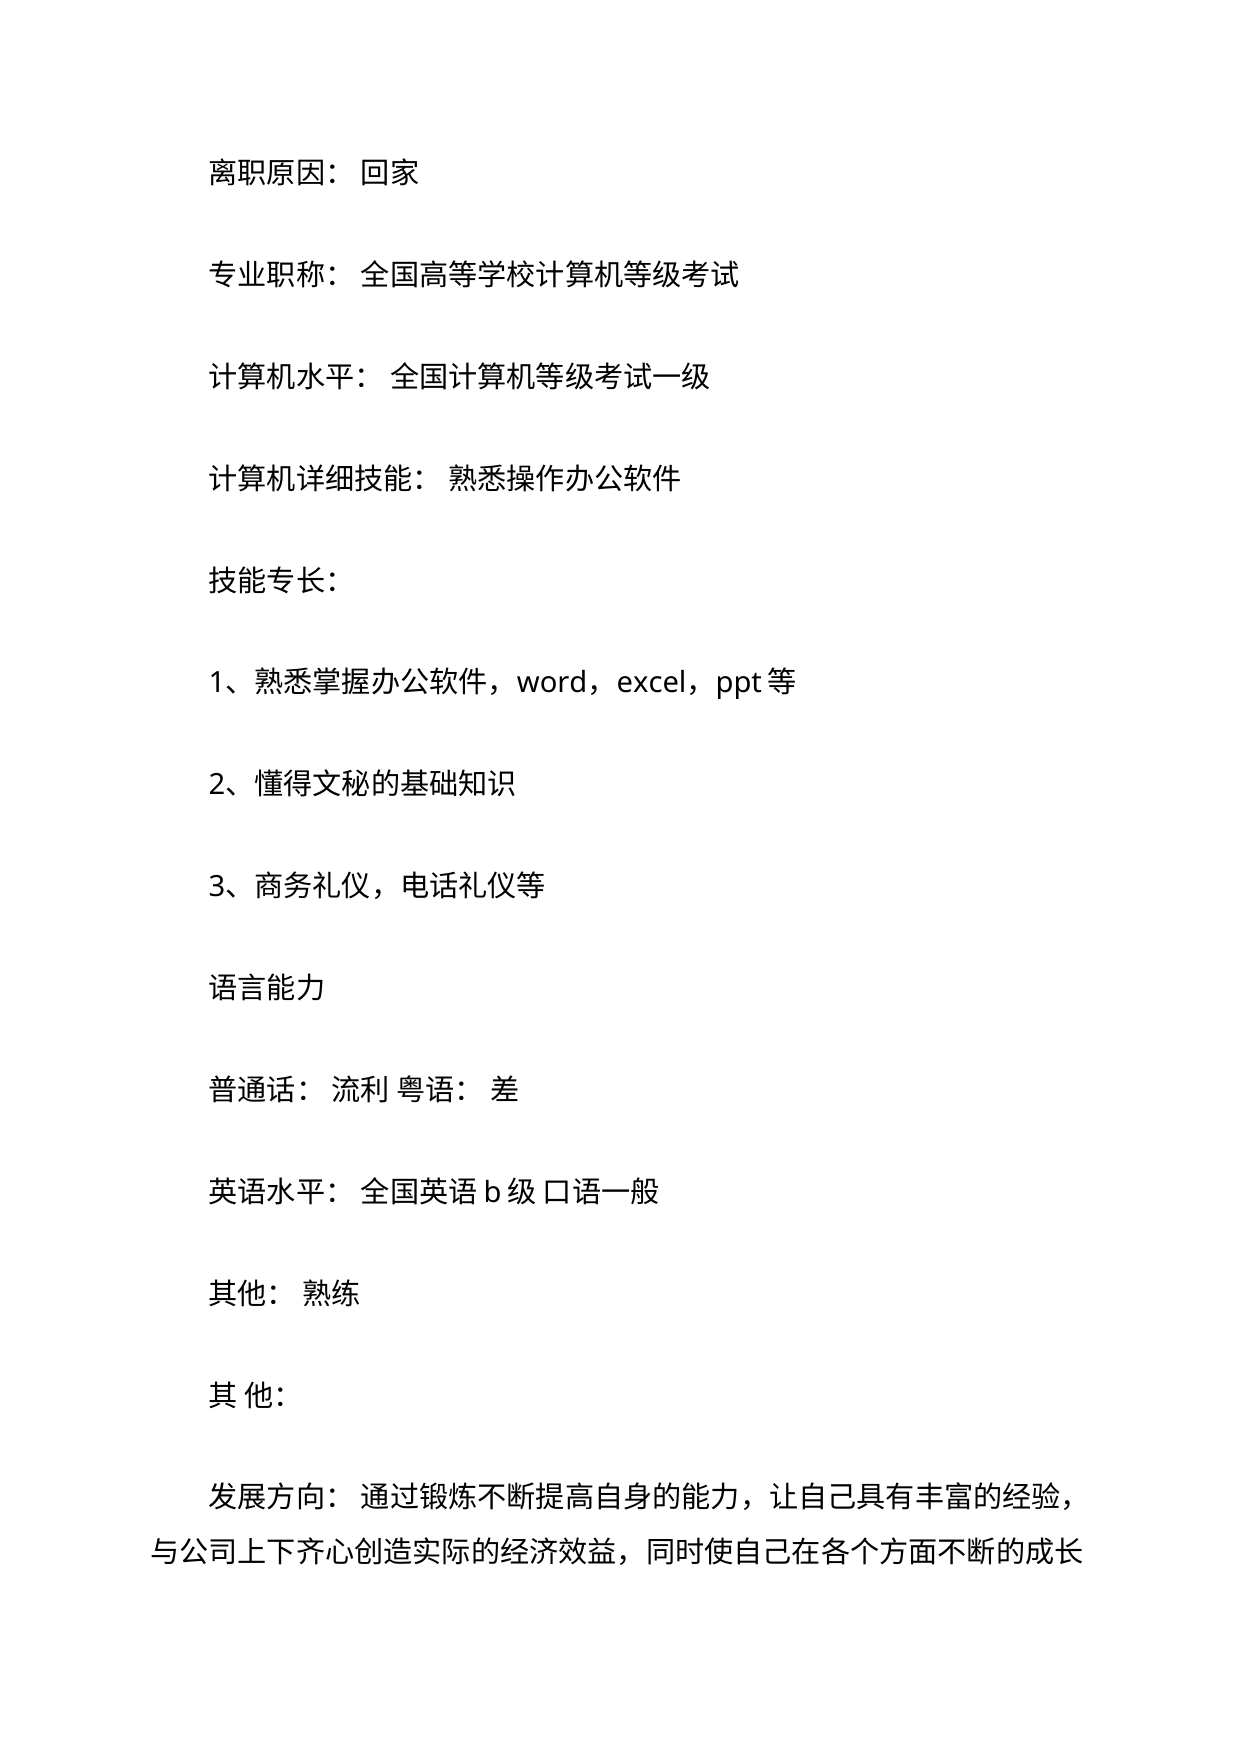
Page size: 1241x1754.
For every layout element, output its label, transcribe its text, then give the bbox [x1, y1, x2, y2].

text 其 他： [150, 1372, 1090, 1414]
text 语言能力 [150, 965, 1090, 1007]
text 2、懂得文秘的基础知识 [150, 761, 1090, 803]
text 技能专长： [150, 557, 1090, 599]
text 专业职称： 全国高等学校计算机等级考试 [150, 252, 1090, 294]
text 计算机水平： 全国计算机等级考试一级 [150, 353, 1090, 396]
text 计算机详细技能： 熟悉操作办公软件 [150, 455, 1090, 498]
text 离职原因： 回家 [150, 150, 1090, 192]
text 3、商务礼仪，电话礼仪等 [150, 863, 1090, 905]
text 普通话： 流利 粤语： 差 [150, 1067, 1090, 1109]
text 其他： 熟练 [150, 1270, 1090, 1313]
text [150, 1474, 1090, 1571]
text 1、熟悉掌握办公软件，word，excel，ppt等 [150, 659, 1090, 701]
text 英语水平： 全国英语b级 口语一般 [150, 1168, 1090, 1211]
